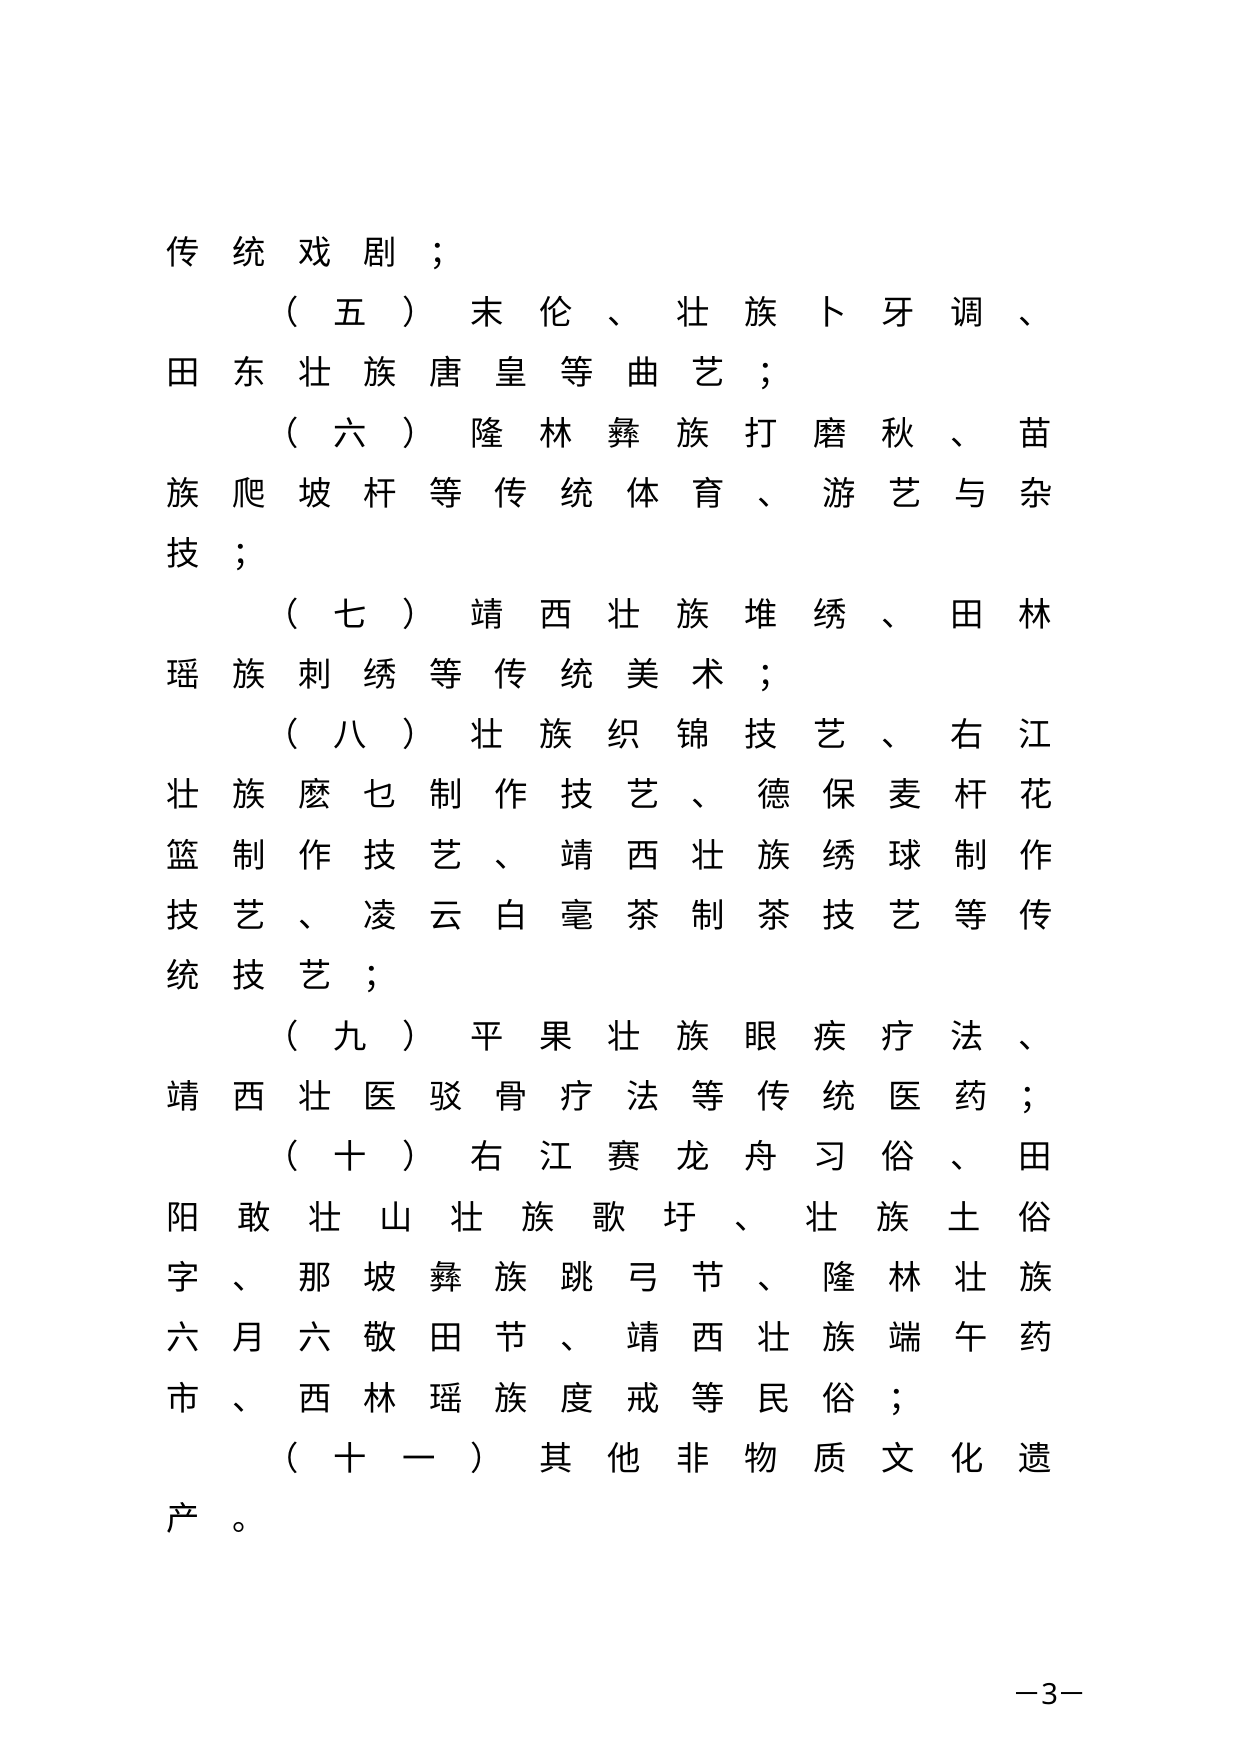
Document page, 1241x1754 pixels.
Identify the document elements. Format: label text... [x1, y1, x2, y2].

text （九）平果壮族眼疾疗法、靖西壮医驳骨疗法等传统医药； [167, 1003, 1085, 1124]
text （十一）其他非物质文化遗产。 [167, 1426, 1085, 1546]
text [167, 219, 1085, 280]
text （七）靖西壮族堆绣、田林瑶族刺绣等传统美术； [167, 581, 1085, 702]
text （六）隆林彝族打磨秋、苗族爬坡杆等传统体育、游艺与杂技； [167, 400, 1085, 581]
text （五）末伦、壮族卜牙调、田东壮族唐皇等曲艺； [167, 280, 1085, 400]
text （十）右江赛龙舟习俗、田阳敢壮山壮族歌圩、壮族土俗字、那坡彝族跳弓节、隆林壮族六月六敬田节、靖西壮族端午药市、西林瑶族度戒等民俗； [167, 1124, 1085, 1426]
text （八）壮族织锦技艺、右江壮族麽乜制作技艺、德保麦杆花篮制作技艺、靖西壮族绣球制作技艺、凌云白毫茶制茶技艺等传统技艺； [167, 702, 1085, 1003]
